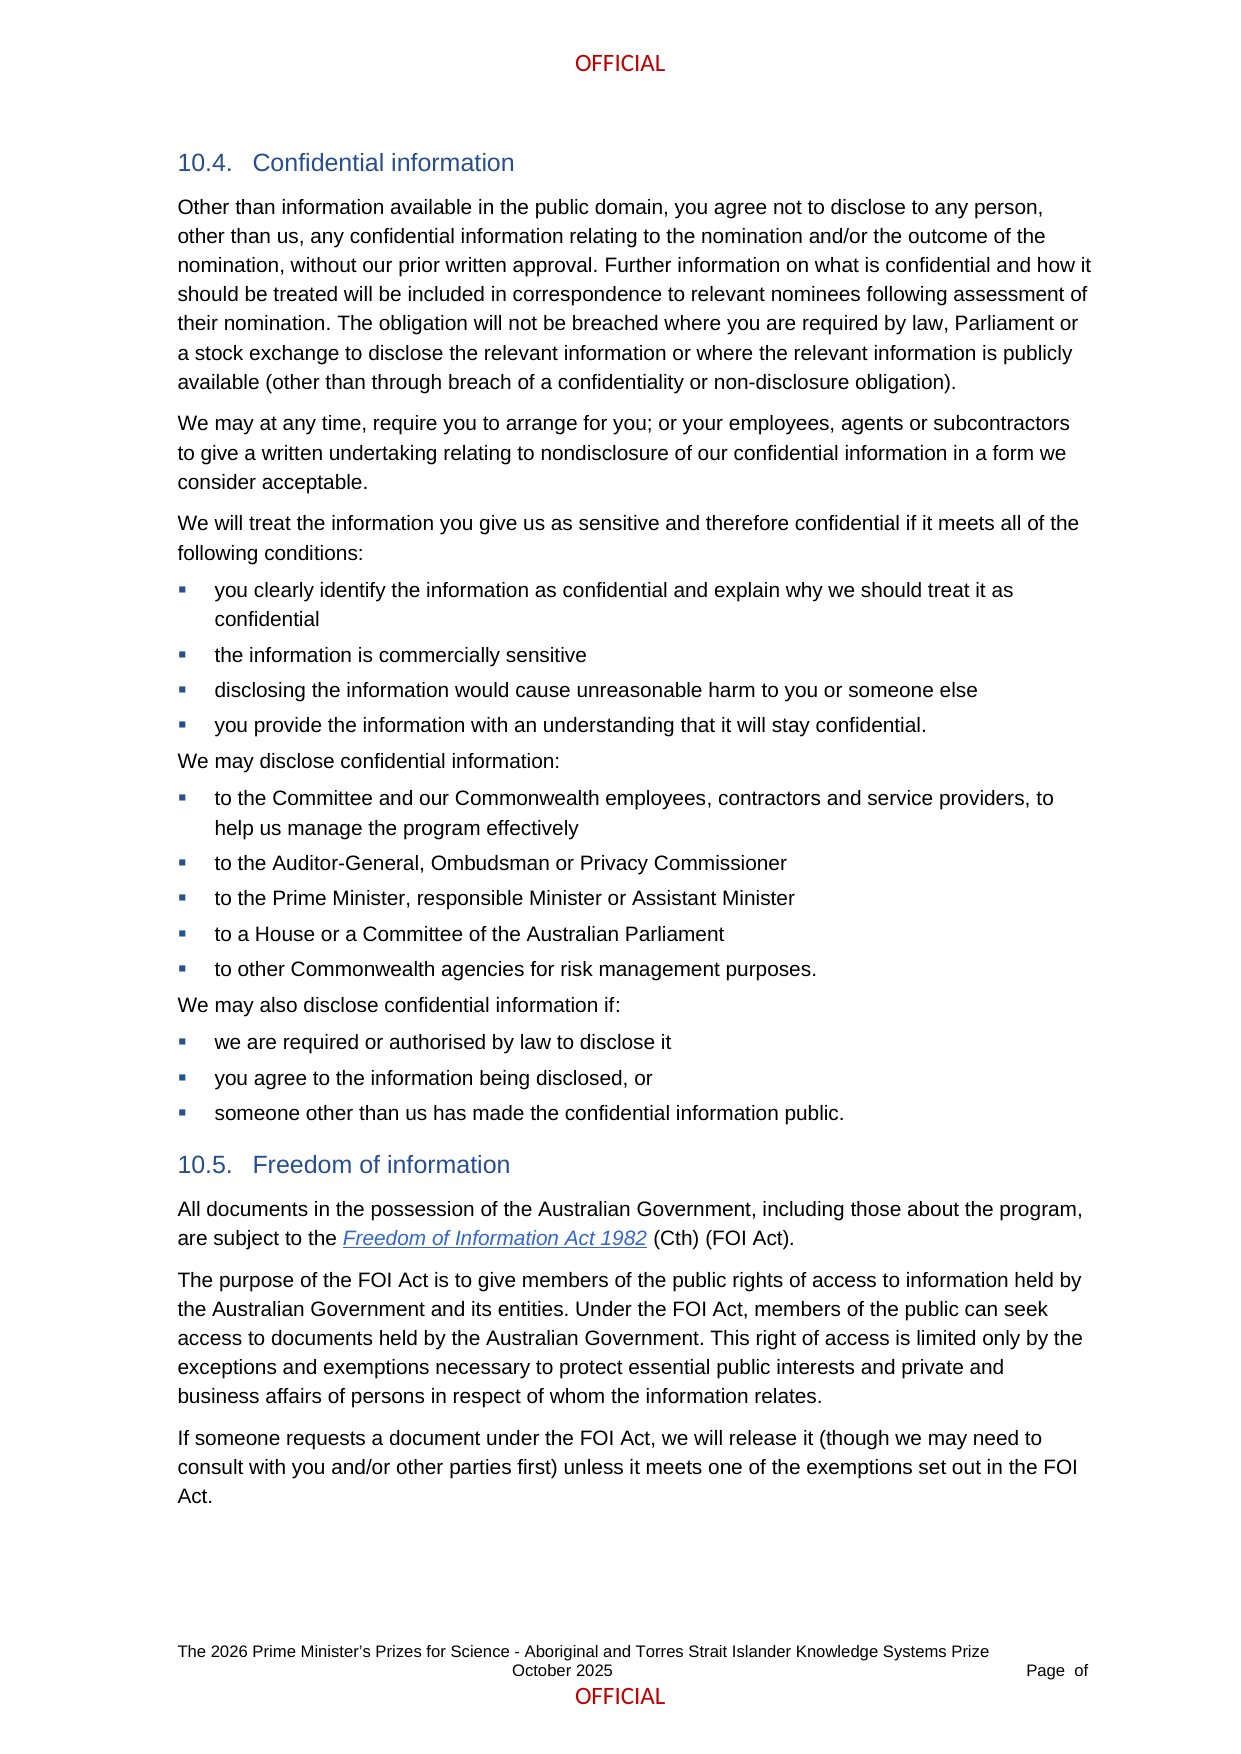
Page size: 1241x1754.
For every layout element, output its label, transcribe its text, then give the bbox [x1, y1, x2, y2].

subtitle Freedom of information [177, 1150, 1092, 1179]
list to the Committee and our Commonwealth employees, contractors and service providers, to help us manage the program effectively [177, 781, 1092, 839]
list to the Auditor-General, Ombudsman or Privacy Commissioner [177, 846, 1092, 875]
list someone other than us has made the confidential information public. [177, 1096, 1092, 1125]
text Other than information available in the public domain, you agree not to disclose to any person, other than us, any confidential information relating to the nomination and/or the outcome of the nomination, without our prior written approval. Further information on what is confidential and how it should be treated will be included in correspondence to relevant nominees following assessment of their nomination. The obligation will not be breached where you are required by law, Parliament or a stock exchange to disclose the relevant information or where the relevant information is publicly available (other than through breach of a confidentiality or non-disclosure obligation). [177, 189, 1092, 393]
text We may disclose confidential information: [177, 743, 1092, 773]
list you provide the information with an understanding that it will stay confidential. [177, 708, 1092, 737]
list to a House or a Committee of the Australian Parliament [177, 916, 1092, 946]
list to other Commonwealth agencies for risk management purposes. [177, 952, 1092, 981]
text All documents in the possession of the Australian Government, including those about the program, are subject to the Freedom of Information Act 1982 (Cth) (FOI Act). [177, 1191, 1092, 1250]
list you clearly identify the information as confidential and explain why we should treat it as confidential [177, 573, 1092, 631]
text If someone requests a document under the FOI Act, we will release it (though we may need to consult with you and/or other parties first) unless it meets one of the exemptions set out in the FOI Act. [177, 1421, 1092, 1508]
text We will treat the information you give us as sensitive and therefore confidential if it meets all of the following conditions: [177, 506, 1092, 564]
list the information is commercially sensitive [177, 637, 1092, 666]
text We may also disclose confidential information if: [177, 987, 1092, 1016]
subtitle Confidential information [177, 148, 1092, 177]
list we are required or authorised by law to disclose it [177, 1025, 1092, 1054]
text The purpose of the FOI Act is to give members of the public rights of access to information held by the Australian Government and its entities. Under the FOI Act, members of the public can seek access to documents held by the Australian Government. This right of access is limited only by the exceptions and exemptions necessary to protect essential public interests and private and business affairs of persons in respect of whom the information relates. [177, 1262, 1092, 1408]
list you agree to the information being disclosed, or [177, 1060, 1092, 1089]
list to the Prime Minister, responsible Minister or Assistant Minister [177, 881, 1092, 910]
text We may at any time, require you to arrange for you; or your employees, agents or subcontractors to give a written undertaking relating to nondisclosure of our confidential information in a form we consider acceptable. [177, 406, 1092, 493]
list disclosing the information would cause unreasonable harm to you or someone else [177, 673, 1092, 702]
